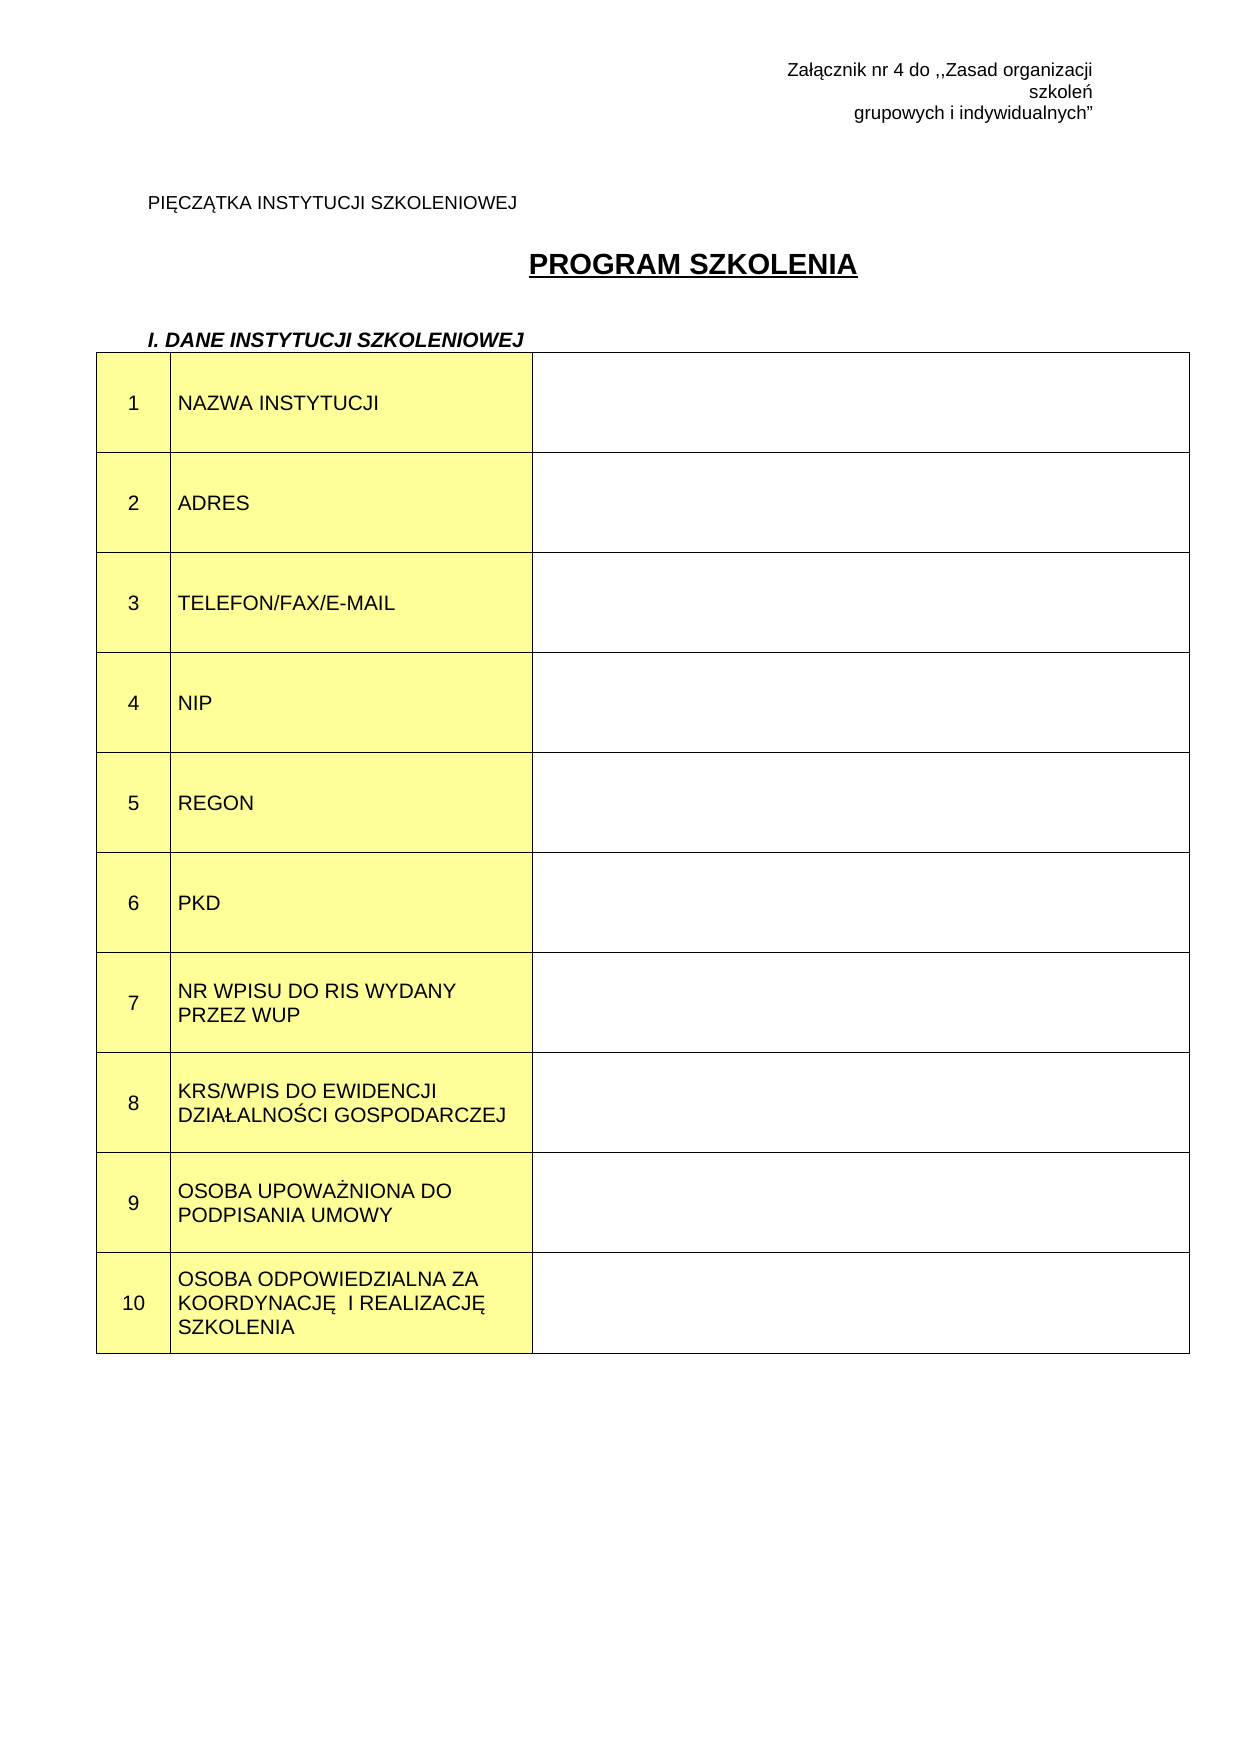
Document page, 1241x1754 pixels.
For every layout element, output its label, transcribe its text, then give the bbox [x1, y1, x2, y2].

table_cell [533, 653, 1189, 752]
table_cell 4 [97, 653, 170, 752]
table_cell [533, 1253, 1189, 1353]
table_cell 8 [97, 1053, 170, 1152]
table_cell [533, 1153, 1189, 1252]
table_cell OSOBA UPOWAŻNIONA DO PODPISANIA UMOWY [171, 1153, 532, 1252]
table_cell OSOBA ODPOWIEDZIALNA ZA KOORDYNACJĘ I REALIZACJĘ SZKOLENIA [171, 1253, 532, 1353]
table_cell [533, 453, 1189, 552]
table_cell [533, 753, 1189, 852]
table_header [533, 353, 1189, 452]
table_cell 7 [97, 953, 170, 1052]
table_cell 2 [97, 453, 170, 552]
table_cell [533, 853, 1189, 952]
table_cell 3 [97, 553, 170, 652]
table_cell [533, 553, 1189, 652]
table_cell NR WPISU DO RIS WYDANY PRZEZ WUP [171, 953, 532, 1052]
text I. DANE INSTYTUCJI SZKOLENIOWEJ [148, 328, 1092, 352]
table_cell TELEFON/FAX/E-MAIL [171, 553, 532, 652]
table_cell PKD [171, 853, 532, 952]
table_cell REGON [171, 753, 532, 852]
text PIĘCZĄTKA INSTYTUCJI SZKOLENIOWEJ [148, 192, 1092, 213]
table_header NAZWA INSTYTUCJI [171, 353, 532, 452]
table_cell ADRES [171, 453, 532, 552]
table_cell NIP [171, 653, 532, 752]
table_cell 10 [97, 1253, 170, 1353]
table_header 1 [97, 353, 170, 452]
text PROGRAM SZKOLENIA [148, 247, 1092, 280]
table_cell 5 [97, 753, 170, 852]
table_cell 6 [97, 853, 170, 952]
table_cell [533, 953, 1189, 1052]
text grupowych i indywidualnych” [738, 102, 1092, 124]
table_cell KRS/WPIS DO EWIDENCJI DZIAŁALNOŚCI GOSPODARCZEJ [171, 1053, 532, 1152]
table_cell 9 [97, 1153, 170, 1252]
table_cell [533, 1053, 1189, 1152]
text Załącznik nr 4 do ,,Zasad organizacji szkoleń [738, 59, 1092, 102]
